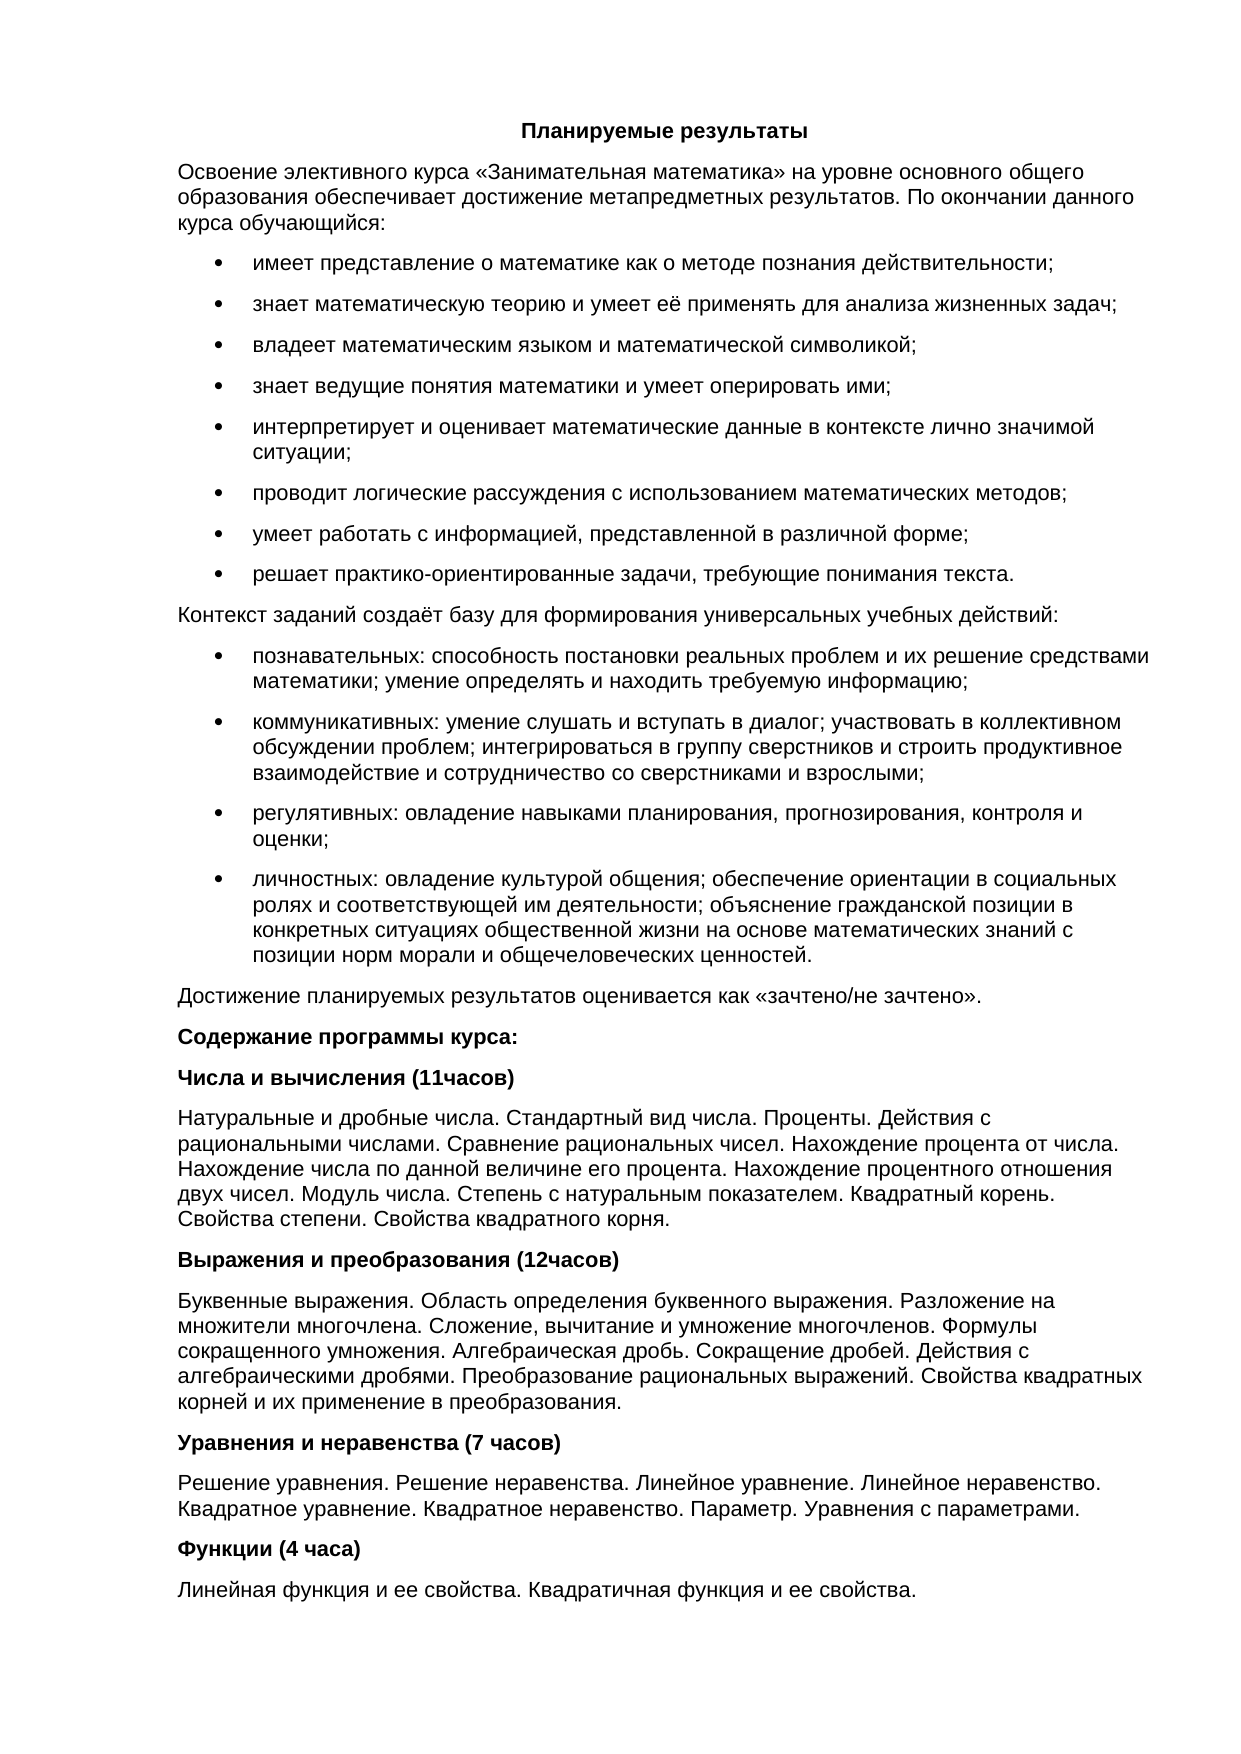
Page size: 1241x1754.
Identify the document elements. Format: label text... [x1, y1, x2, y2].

list регулятивных: овладение навыками планирования, прогнозирования, контроля и оценки; [215, 800, 1152, 851]
text Освоение элективного курса «Занимательная математика» на уровне основного общего образования обеспечивает достижение метапредметных результатов. По окончании данного курса обучающийся: [177, 159, 1152, 234]
text Уравнения и неравенства (7 часов) [177, 1429, 1152, 1454]
list умеет работать с информацией, представленной в различной форме; [215, 520, 1152, 546]
text Выражения и преобразования (12часов) [177, 1247, 1152, 1272]
list проводит логические рассуждения с использованием математических методов; [215, 479, 1152, 505]
text Решение уравнения. Решение неравенства. Линейное уравнение. Линейное неравенство. Квадратное уравнение. Квадратное неравенство. Параметр. Уравнения с параметрами. [177, 1470, 1152, 1521]
text Достижение планируемых результатов оценивается как «зачтено/не зачтено». [177, 983, 1152, 1008]
text Натуральные и дробные числа. Стандартный вид числа. Проценты. Действия с рациональными числами. Сравнение рациональных чисел. Нахождение процента от числа. Нахождение числа по данной величине его процента. Нахождение процентного отношения двух чисел. Модуль числа. Степень с натуральным показателем. Квадратный корень. Свойства степени. Свойства квадратного корня. [177, 1105, 1152, 1231]
list личностных: овладение культурой общения; обеспечение ориентации в социальных ролях и соответствующей им деятельности; объяснение гражданской позиции в конкретных ситуациях общественной жизни на основе математических знаний с позиции норм морали и общечеловеческих ценностей. [215, 866, 1152, 967]
list решает практико-ориентированные задачи, требующие понимания текста. [215, 561, 1152, 586]
text Буквенные выражения. Область определения буквенного выражения. Разложение на множители многочлена. Сложение, вычитание и умножение многочленов. Формулы сокращенного умножения. Алгебраическая дробь. Сокращение дробей. Действия с алгебраическими дробями. Преобразование рациональных выражений. Свойства квадратных корней и их применение в преобразования. [177, 1288, 1152, 1414]
list интерпретирует и оценивает математические данные в контексте лично значимой ситуации; [215, 413, 1152, 464]
list знает математическую теорию и умеет её применять для анализа жизненных задач; [215, 291, 1152, 316]
text Планируемые результаты [177, 118, 1152, 143]
list познавательных: способность постановки реальных проблем и их решение средствами математики; умение определять и находить требуемую информацию; [215, 643, 1152, 693]
list имеет представление о математике как о методе познания действительности; [215, 250, 1152, 275]
text Линейная функция и ее свойства. Квадратичная функция и ее свойства. [177, 1577, 1152, 1602]
text Числа и вычисления (11часов) [177, 1064, 1152, 1089]
list коммуникативных: умение слушать и вступать в диалог; участвовать в коллективном обсуждении проблем; интегрироваться в группу сверстников и строить продуктивное взаимодействие и сотрудничество со сверстниками и взрослыми; [215, 709, 1152, 784]
text Функции (4 часа) [177, 1536, 1152, 1561]
list знает ведущие понятия математики и умеет оперировать ими; [215, 373, 1152, 398]
text Содержание программы курса: [177, 1023, 1152, 1049]
text Контекст заданий создаёт базу для формирования универсальных учебных действий: [177, 602, 1152, 627]
list владеет математическим языком и математической символикой; [215, 332, 1152, 357]
